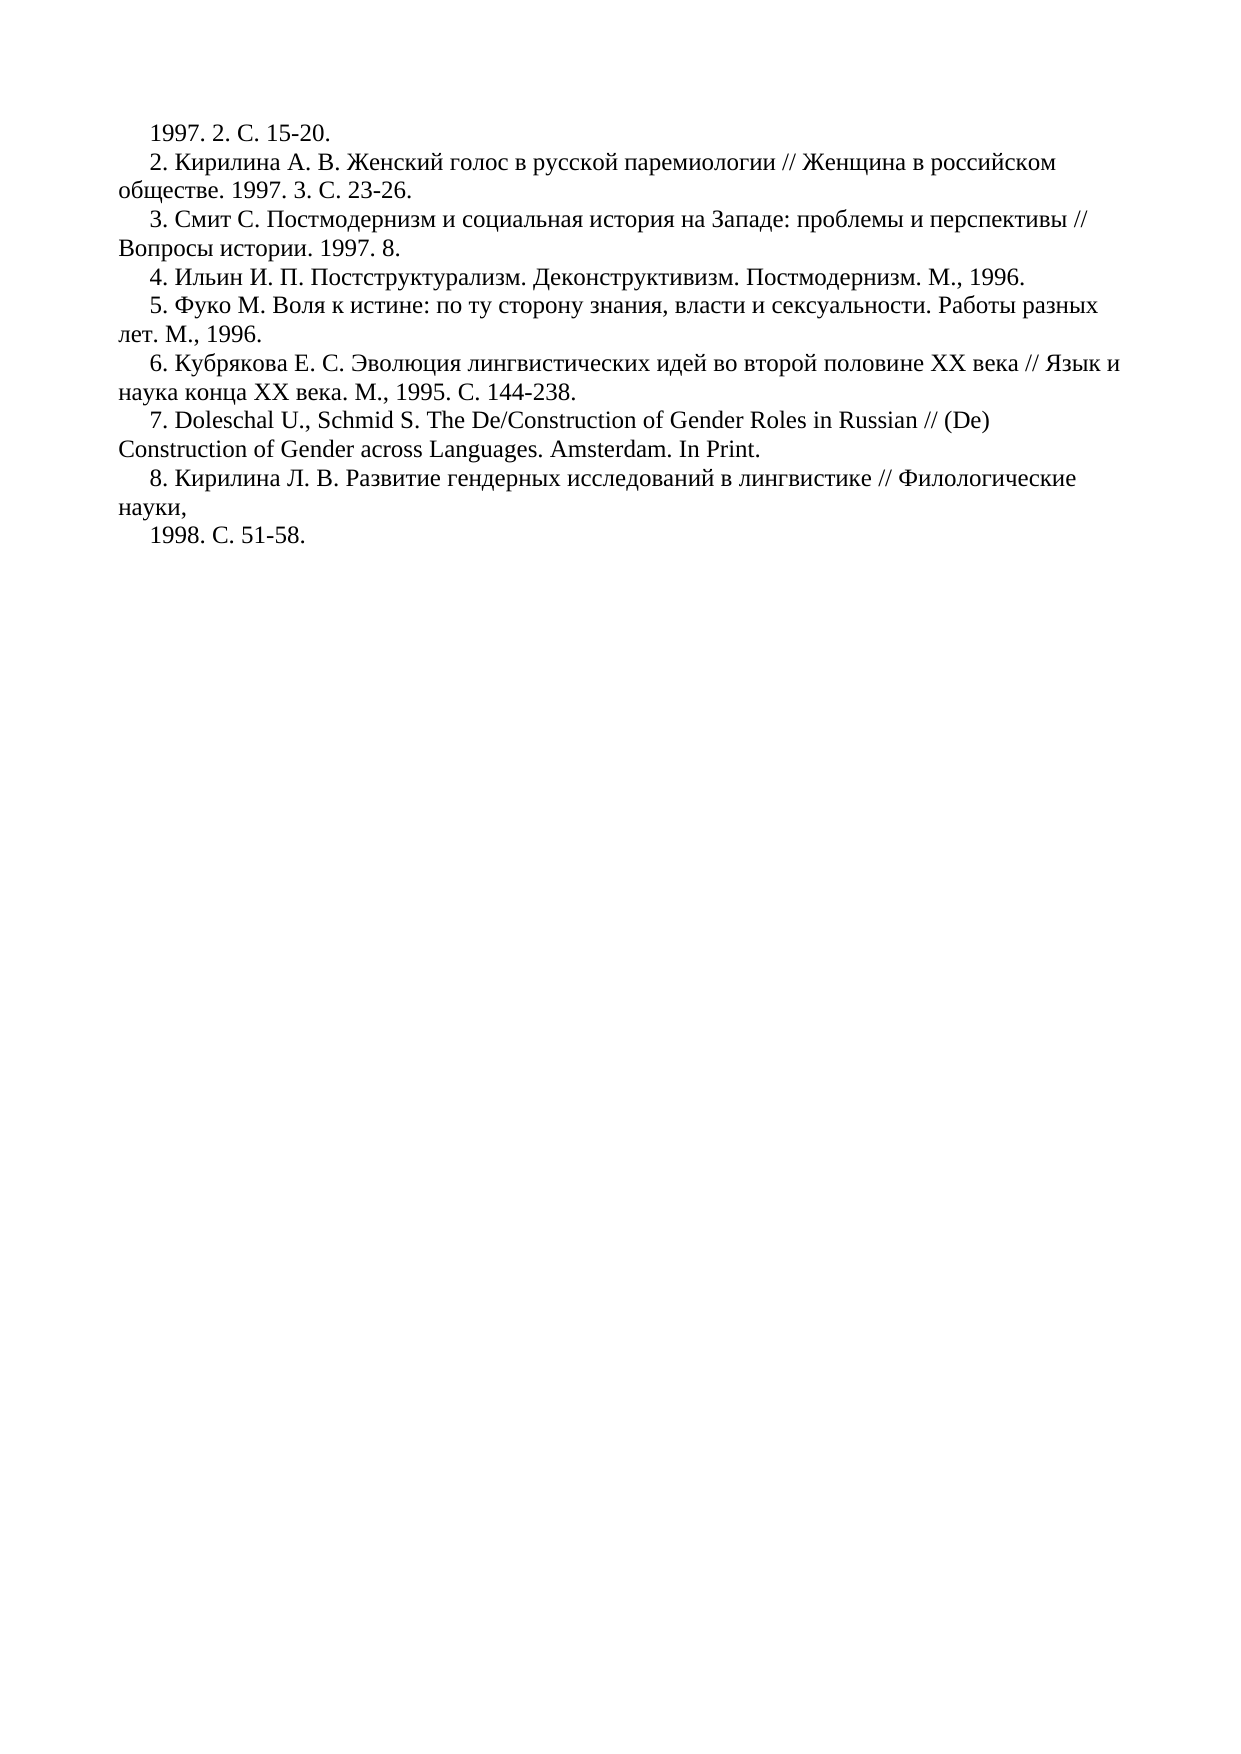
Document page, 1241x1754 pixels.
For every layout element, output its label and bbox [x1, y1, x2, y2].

text [118, 118, 1122, 549]
